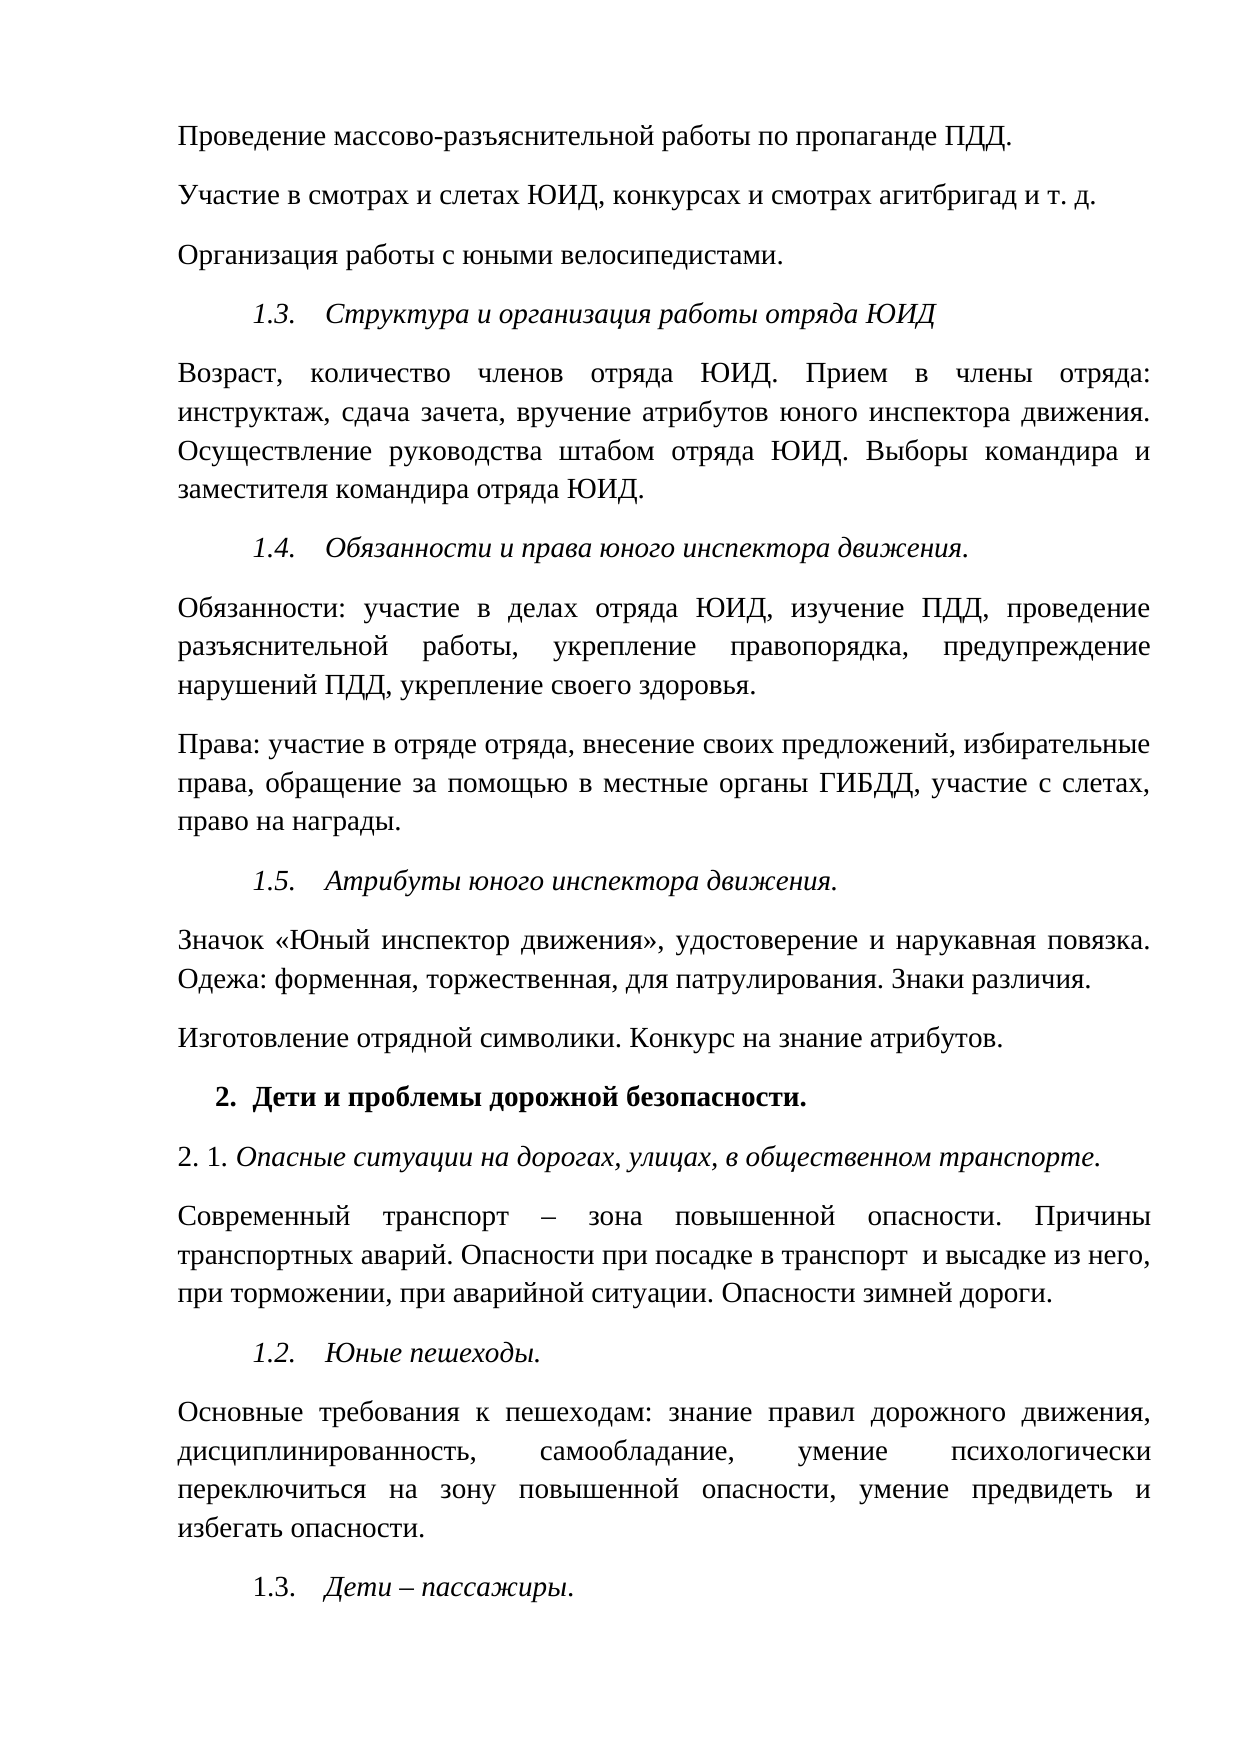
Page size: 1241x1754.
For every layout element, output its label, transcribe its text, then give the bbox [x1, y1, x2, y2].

list Структура и организация работы отряда ЮИД [252, 296, 1152, 330]
text Организация работы с юными велосипедистами. [177, 237, 1152, 270]
text Изготовление отрядной символики. Конкурс на знание атрибутов. [177, 1020, 1152, 1054]
list Атрибуты юного инспектора движения. [252, 863, 1152, 896]
list Дети – пассажиры. [252, 1569, 1152, 1603]
text Значок «Юный инспектор движения», удостоверение и нарукавная повязка. Одежа: форменная, торжественная, для патрулирования. Знаки различия. [177, 922, 1152, 994]
list Обязанности и права юного инспектора движения. [252, 531, 1152, 564]
text Права: участие в отряде отряда, внесение своих предложений, избирательные права, обращение за помощью в местные органы ГИБДД, участие с слетах, право на награды. [177, 726, 1152, 837]
text Проведение массово-разъяснительной работы по пропаганде ПДД. [177, 118, 1152, 152]
text Современный транспорт – зона повышенной опасности. Причины транспортных аварий. Опасности при посадке в транспорт и высадке из него, при торможении, при аварийной ситуации. Опасности зимней дороги. [177, 1198, 1152, 1309]
text 2. 1. Опасные ситуации на дорогах, улицах, в общественном транспорте. [177, 1139, 1152, 1172]
text Участие в смотрах и слетах ЮИД, конкурсах и смотрах агитбригад и т. д. [177, 177, 1152, 211]
text Возраст, количество членов отряда ЮИД. Прием в члены отряда: инструктаж, сдача зачета, вручение атрибутов юного инспектора движения. Осуществление руководства штабом отряда ЮИД. Выборы командира и заместителя командира отряда ЮИД. [177, 356, 1152, 505]
text Обязанности: участие в делах отряда ЮИД, изучение ПДД, проведение разъяснительной работы, укрепление правопорядка, предупреждение нарушений ПДД, укрепление своего здоровья. [177, 590, 1152, 701]
list Дети и проблемы дорожной безопасности. [215, 1079, 1152, 1113]
list Юные пешеходы. [252, 1335, 1152, 1368]
text Основные требования к пешеходам: знание правил дорожного движения, дисциплинированность, самообладание, умение психологически переключиться на зону повышенной опасности, умение предвидеть и избегать опасности. [177, 1394, 1152, 1543]
